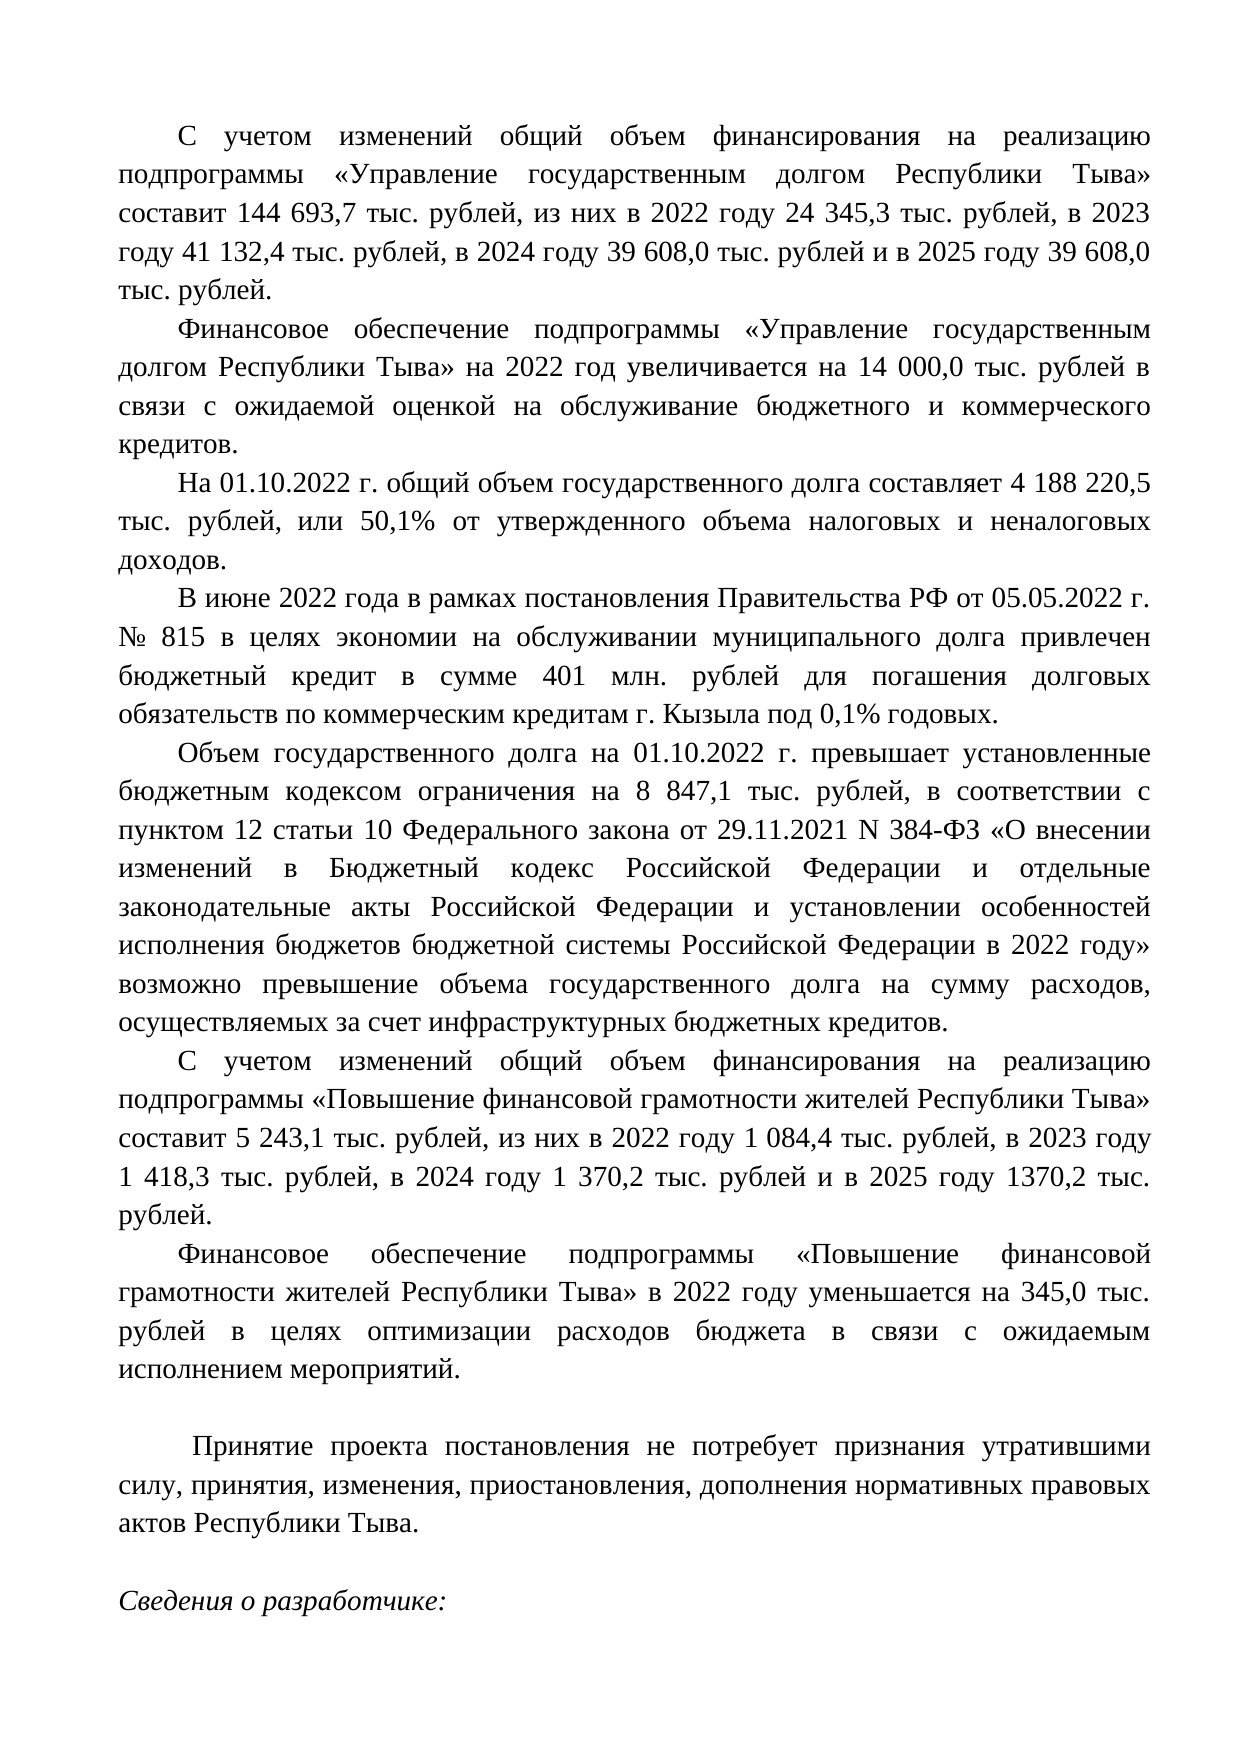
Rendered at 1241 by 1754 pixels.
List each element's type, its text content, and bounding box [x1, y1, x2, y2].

text С учетом изменений общий объем финансирования на реализацию подпрограммы «Управление государственным долгом Республики Тыва» составит 144 693,7 тыс. рублей, из них в 2022 году 24 345,3 тыс. рублей, в 2023 году 41 132,4 тыс. рублей, в 2024 году 39 608,0 тыс. рублей и в 2025 году 39 608,0 тыс. рублей. [118, 118, 1152, 306]
text Сведения о разработчике: [118, 1583, 1152, 1616]
text Финансовое обеспечение подпрограммы «Повышение финансовой грамотности жителей Республики Тыва» в 2022 году уменьшается на 345,0 тыс. рублей в целях оптимизации расходов бюджета в связи с ожидаемым исполнением мероприятий. [118, 1236, 1152, 1385]
text Принятие проекта постановления не потребует признания утратившими силу, принятия, изменения, приостановления, дополнения нормативных правовых актов Республики Тыва. [118, 1428, 1152, 1539]
text С учетом изменений общий объем финансирования на реализацию подпрограммы «Повышение финансовой грамотности жителей Республики Тыва» составит 5 243,1 тыс. рублей, из них в 2022 году 1 084,4 тыс. рублей, в 2023 году 1 418,3 тыс. рублей, в 2024 году 1 370,2 тыс. рублей и в 2025 году 1370,2 тыс. рублей. [118, 1043, 1152, 1231]
text На 01.10.2022 г. общий объем государственного долга составляет 4 188 220,5 тыс. рублей, или 50,1% от утвержденного объема налоговых и неналоговых доходов. [118, 465, 1152, 576]
text Объем государственного долга на 01.10.2022 г. превышает установленные бюджетным кодексом ограничения на 8 847,1 тыс. рублей, в соответствии с пунктом 12 статьи 10 Федерального закона от 29.11.2021 N 384-ФЗ «О внесении изменений в Бюджетный кодекс Российской Федерации и отдельные законодательные акты Российской Федерации и установлении особенностей исполнения бюджетов бюджетной системы Российской Федерации в 2022 году» возможно превышение объема государственного долга на сумму расходов, осуществляемых за счет инфраструктурных бюджетных кредитов. [118, 735, 1152, 1038]
text В июне 2022 года в рамках постановления Правительства РФ от 05.05.2022 г. № 815 в целях экономии на обслуживании муниципального долга привлечен бюджетный кредит в сумме 401 млн. рублей для погашения долговых обязательств по коммерческим кредитам г. Кызыла под 0,1% годовых. [118, 581, 1152, 730]
text Финансовое обеспечение подпрограммы «Управление государственным долгом Республики Тыва» на 2022 год увеличивается на 14 000,0 тыс. рублей в связи с ожидаемой оценкой на обслуживание бюджетного и коммерческого кредитов. [118, 311, 1152, 460]
